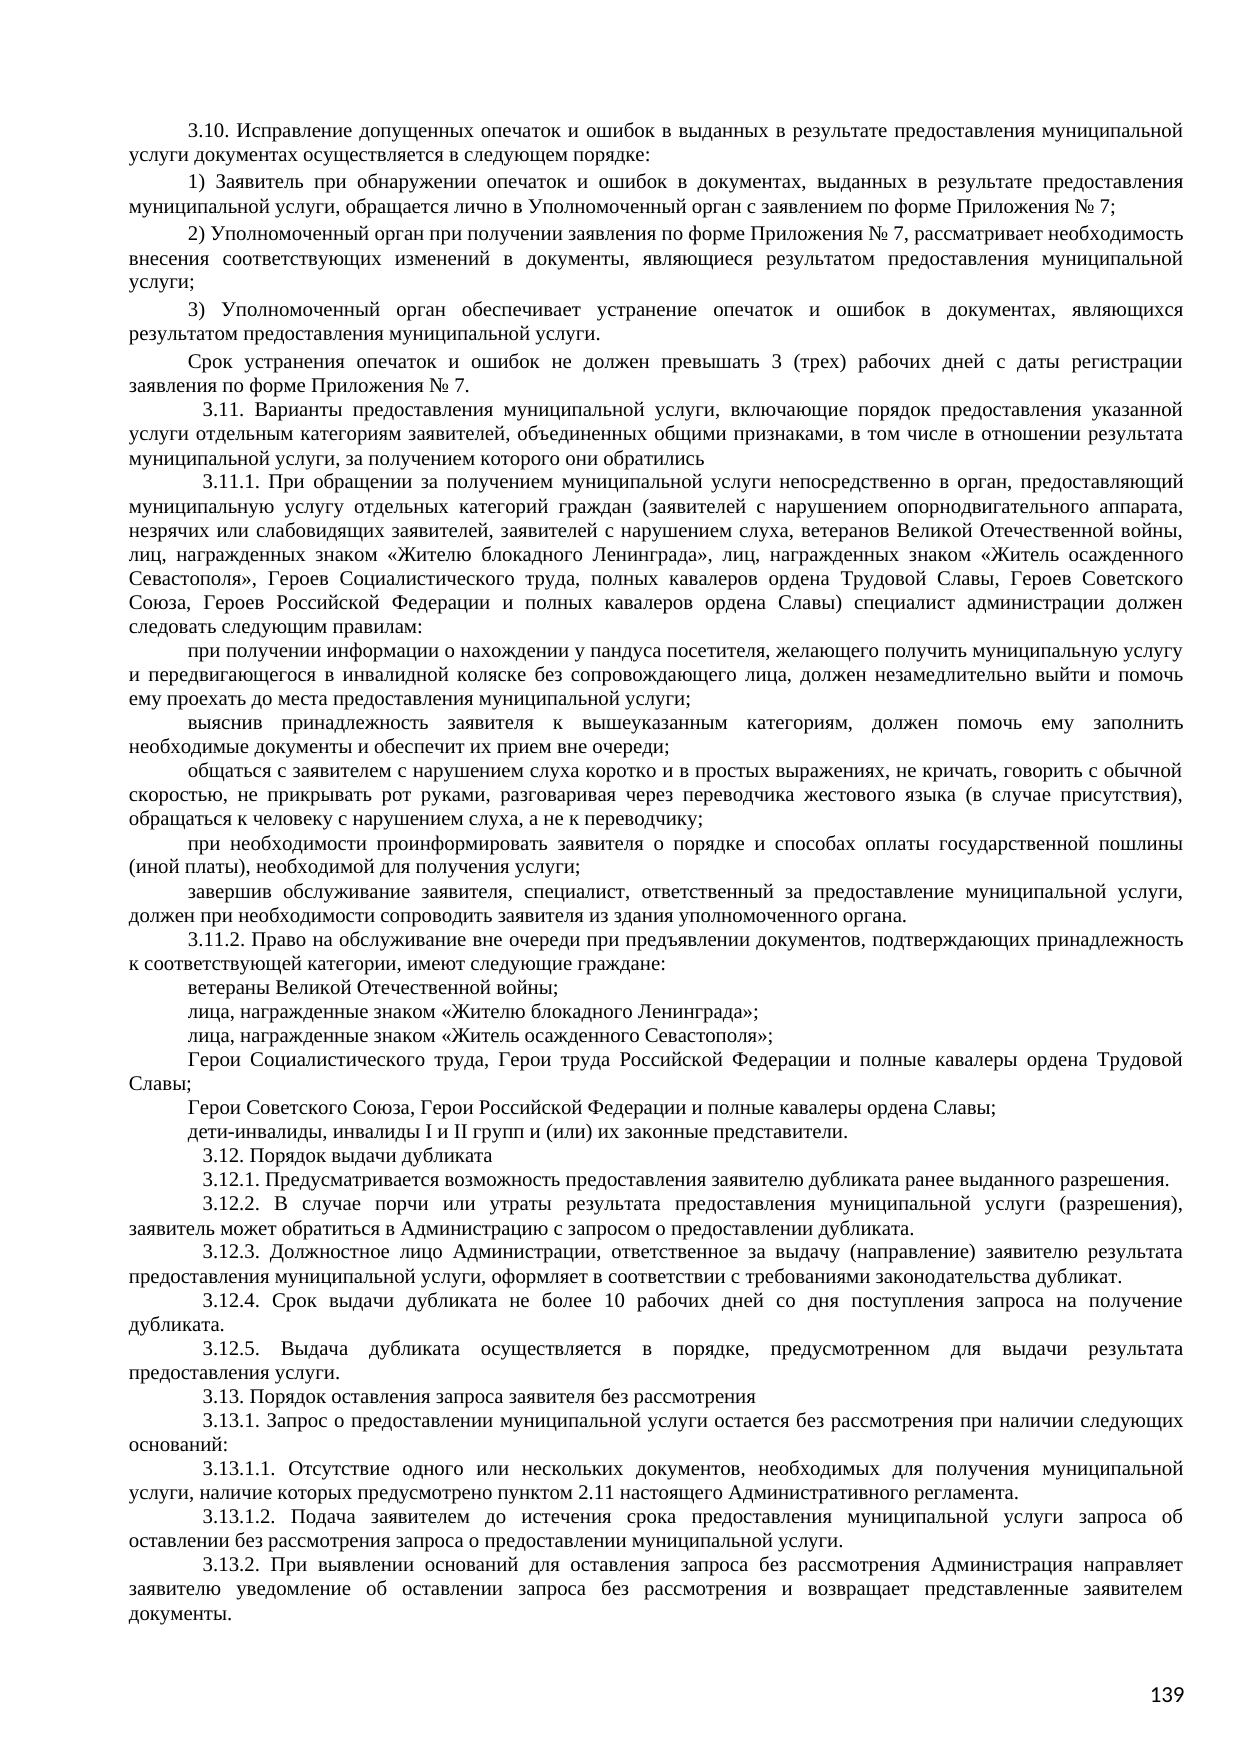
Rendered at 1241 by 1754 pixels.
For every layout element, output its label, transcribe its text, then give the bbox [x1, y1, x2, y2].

text 2) Уполномоченный орган при получении заявления по форме Приложения № 7, рассматривает необходимость внесения соответствующих изменений в документы, являющиеся результатом предоставления муниципальной услуги; [129, 221, 1184, 293]
text 3.13.1.1. Отсутствие одного или нескольких документов, необходимых для получения муниципальной услуги, наличие которых предусмотрено пунктом 2.11 настоящего Административного регламента. [129, 1456, 1184, 1504]
text 3.11.2. Право на обслуживание вне очереди при предъявлении документов, подтверждающих принадлежность к соответствующей категории, имеют следующие граждане: [129, 927, 1184, 975]
text 3.12.3. Должностное лицо Администрации, ответственное за выдачу (направление) заявителю результата предоставления муниципальной услуги, оформляет в соответствии с требованиями законодательства дубликат. [129, 1239, 1184, 1288]
text лица, награжденные знаком «Житель осажденного Севастополя»; [129, 1023, 1184, 1047]
text 3.12.2. В случае порчи или утраты результата предоставления муниципальной услуги (разрешения), заявитель может обратиться в Администрацию с запросом о предоставлении дубликата. [129, 1191, 1184, 1239]
text завершив обслуживание заявителя, специалист, ответственный за предоставление муниципальной услуги, должен при необходимости сопроводить заявителя из здания уполномоченного органа. [129, 878, 1184, 927]
text Срок устранения опечаток и ошибок не должен превышать 3 (трех) рабочих дней с даты регистрации заявления по форме Приложения № 7. [129, 349, 1184, 397]
text 3.13.1.2. Подача заявителем до истечения срока предоставления муниципальной услуги запроса об оставлении без рассмотрения запроса о предоставлении муниципальной услуги. [129, 1504, 1184, 1552]
text 3.13.2. При выявлении оснований для оставления запроса без рассмотрения Администрация направляет заявителю уведомление об оставлении запроса без рассмотрения и возвращает представленные заявителем документы. [129, 1552, 1184, 1624]
text при получении информации о нахождении у пандуса посетителя, желающего получить муниципальную услугу и передвигающегося в инвалидной коляске без сопровождающего лица, должен незамедлительно выйти и помочь ему проехать до места предоставления муниципальной услуги; [129, 638, 1184, 710]
text 3.12. Порядок выдачи дубликата [129, 1143, 1184, 1167]
text при необходимости проинформировать заявителя о порядке и способах оплаты государственной пошлины (иной платы), необходимой для получения услуги; [129, 830, 1184, 878]
text Герои Социалистического труда, Герои труда Российской Федерации и полные кавалеры ордена Трудовой Славы; [129, 1047, 1184, 1095]
text 3.13.1. Запрос о предоставлении муниципальной услуги остается без рассмотрения при наличии следующих оснований: [129, 1408, 1184, 1456]
text 3.11.1. При обращении за получением муниципальной услуги непосредственно в орган, предоставляющий муниципальную услугу отдельных категорий граждан (заявителей с нарушением опорнодвигательного аппарата, незрячих или слабовидящих заявителей, заявителей с нарушением слуха, ветеранов Великой Отечественной войны, лиц, награжденных знаком «Жителю блокадного Ленинграда», лиц, награжденных знаком «Житель осажденного Севастополя», Героев Социалистического труда, полных кавалеров ордена Трудовой Славы, Героев Советского Союза, Героев Российской Федерации и полных кавалеров ордена Славы) специалист администрации должен следовать следующим правилам: [129, 469, 1184, 638]
text 3.12.5. Выдача дубликата осуществляется в порядке, предусмотренном для выдачи результата предоставления услуги. [129, 1336, 1184, 1384]
text общаться с заявителем с нарушением слуха коротко и в простых выражениях, не кричать, говорить с обычной скоростью, не прикрывать рот руками, разговаривая через переводчика жестового языка (в случае присутствия), обращаться к человеку с нарушением слуха, а не к переводчику; [129, 758, 1184, 830]
text 3.12.4. Срок выдачи дубликата не более 10 рабочих дней со дня поступления запроса на получение дубликата. [129, 1288, 1184, 1336]
text дети-инвалиды, инвалиды I и II групп и (или) их законные представители. [129, 1119, 1184, 1143]
text ветераны Великой Отечественной войны; [129, 975, 1184, 999]
text 3.10. Исправление допущенных опечаток и ошибок в выданных в результате предоставления муниципальной услуги документах осуществляется в следующем порядке: [129, 118, 1184, 166]
text выяснив принадлежность заявителя к вышеуказанным категориям, должен помочь ему заполнить необходимые документы и обеспечит их прием вне очереди; [129, 710, 1184, 758]
text 3.11. Варианты предоставления муниципальной услуги, включающие порядок предоставления указанной услуги отдельным категориям заявителей, объединенных общими признаками, в том числе в отношении результата муниципальной услуги, за получением которого они обратились [129, 397, 1184, 469]
text лица, награжденные знаком «Жителю блокадного Ленинграда»; [129, 999, 1184, 1023]
text 3.13. Порядок оставления запроса заявителя без рассмотрения [129, 1384, 1184, 1408]
text Герои Советского Союза, Герои Российской Федерации и полные кавалеры ордена Славы; [129, 1095, 1184, 1119]
text 3) Уполномоченный орган обеспечивает устранение опечаток и ошибок в документах, являющихся результатом предоставления муниципальной услуги. [129, 297, 1184, 345]
text 1) Заявитель при обнаружении опечаток и ошибок в документах, выданных в результате предоставления муниципальной услуги, обращается лично в Уполномоченный орган с заявлением по форме Приложения № 7; [129, 169, 1184, 218]
text 3.12.1. Предусматривается возможность предоставления заявителю дубликата ранее выданного разрешения. [129, 1167, 1184, 1191]
